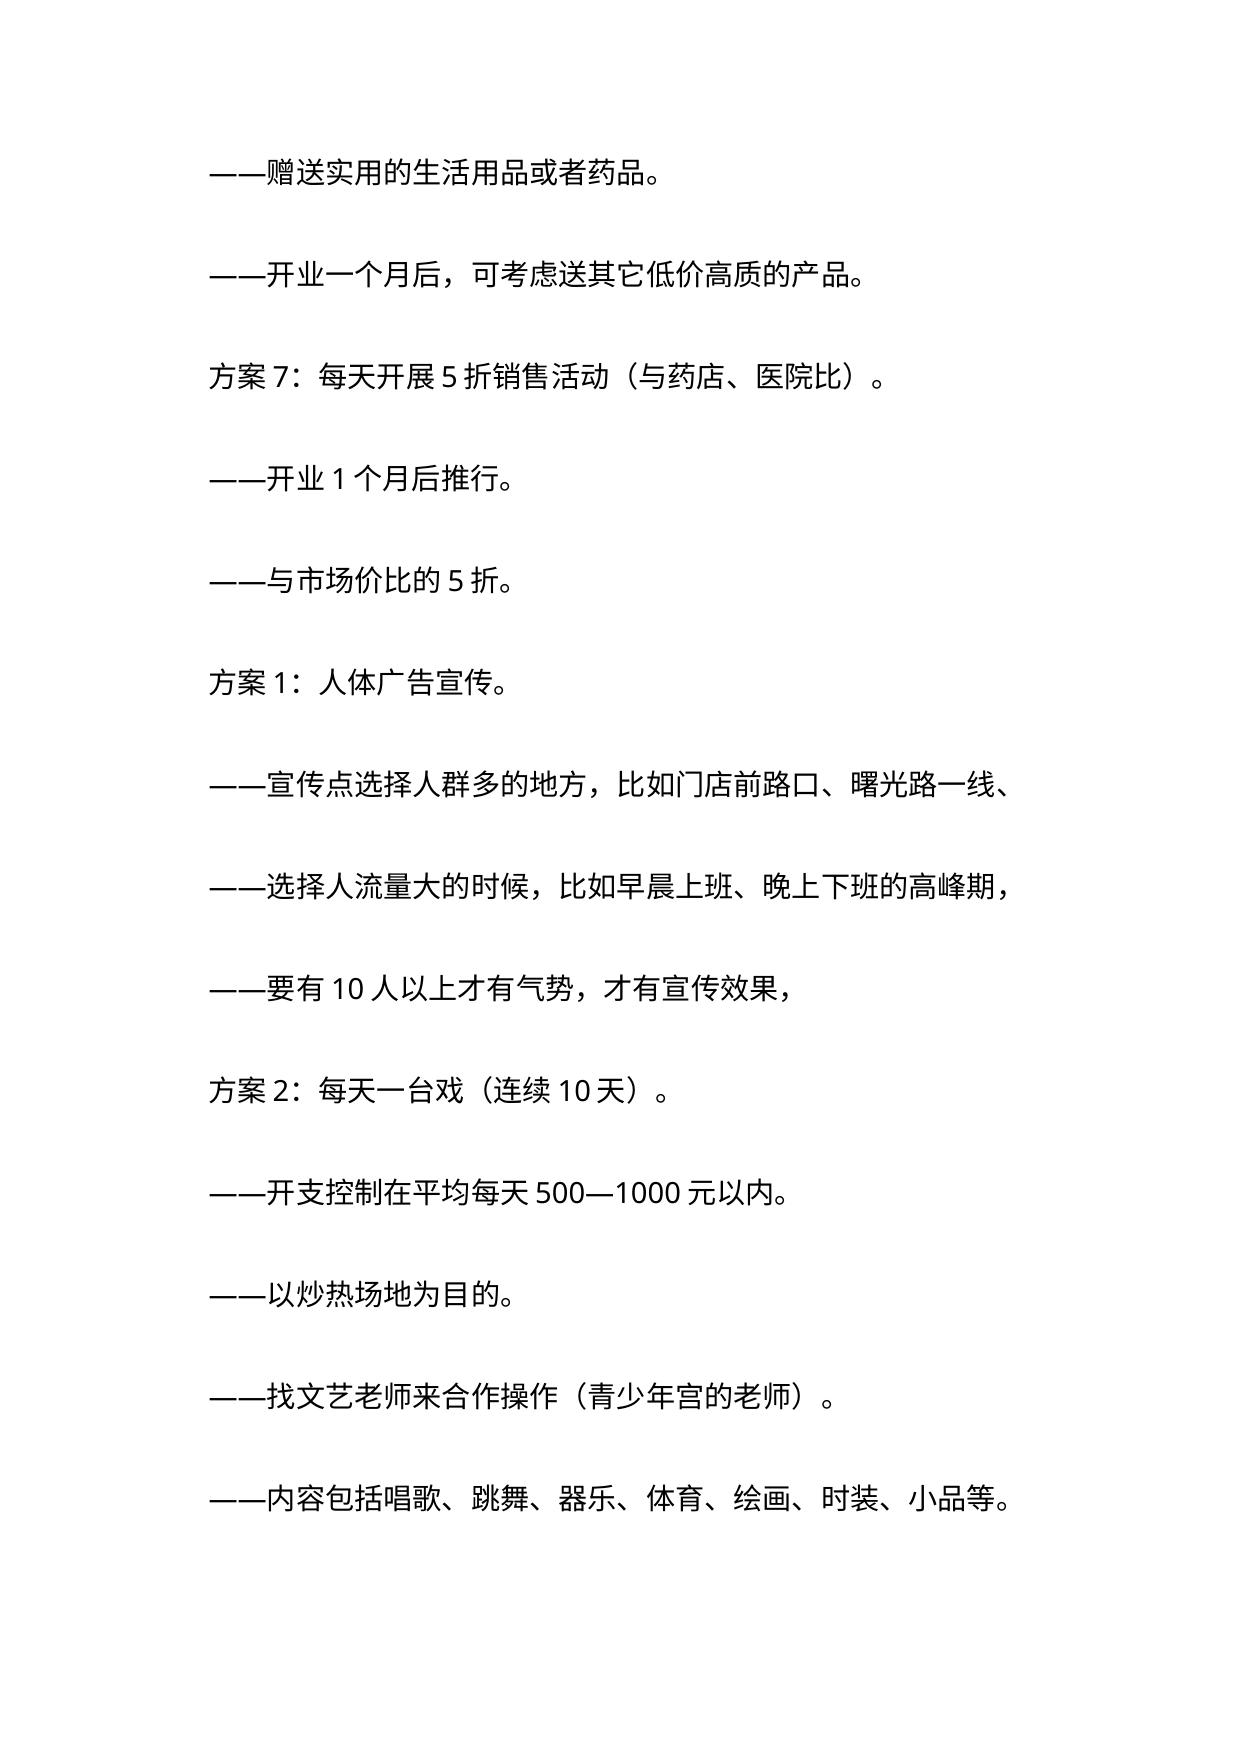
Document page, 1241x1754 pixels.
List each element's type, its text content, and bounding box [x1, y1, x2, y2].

text ――开业1个月后推行。 [150, 456, 1090, 498]
text ――与市场价比的5折。 [150, 558, 1090, 600]
text ――要有10人以上才有气势，才有宣传效果， [150, 966, 1090, 1008]
text ――找文艺老师来合作操作（青少年宫的老师）。 [150, 1374, 1090, 1416]
text ――开业一个月后，可考虑送其它低价高质的产品。 [150, 252, 1090, 294]
text 方案2：每天一台戏（连续10天）。 [150, 1068, 1090, 1110]
text 方案1：人体广告宣传。 [150, 660, 1090, 702]
text ――赠送实用的生活用品或者药品。 [150, 150, 1090, 192]
text ――以炒热场地为目的。 [150, 1272, 1090, 1314]
text ――宣传点选择人群多的地方，比如门店前路口、曙光路一线、 [150, 762, 1090, 804]
text ――内容包括唱歌、跳舞、器乐、体育、绘画、时装、小品等。 [150, 1476, 1090, 1518]
text ――选择人流量大的时候，比如早晨上班、晚上下班的高峰期， [150, 864, 1090, 906]
text 方案7：每天开展5折销售活动（与药店、医院比）。 [150, 354, 1090, 396]
text ――开支控制在平均每天500―1000元以内。 [150, 1170, 1090, 1212]
